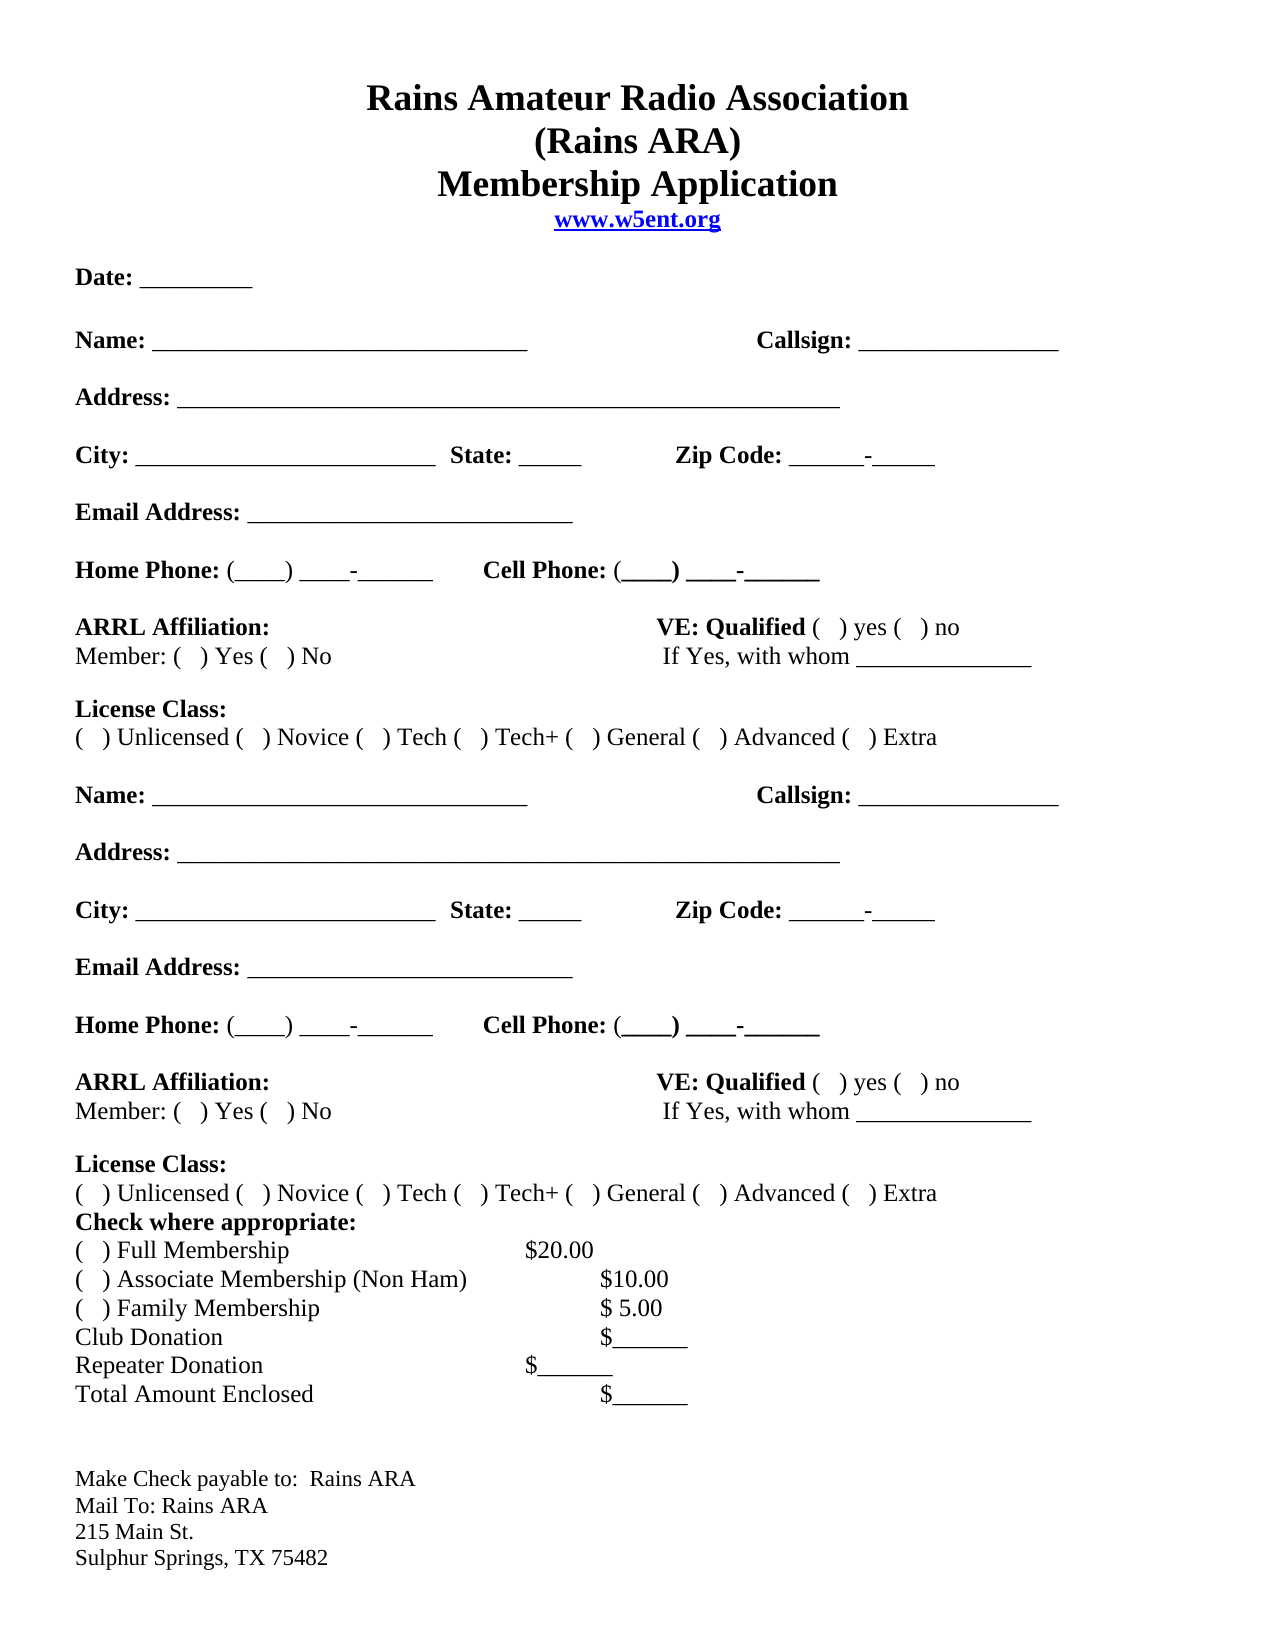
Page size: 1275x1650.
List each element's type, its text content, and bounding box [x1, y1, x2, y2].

text ( ) Family Membership $ 5.00 [75, 1293, 1200, 1322]
text Make Check payable to: Rains ARA [75, 1465, 1200, 1492]
text Member: ( ) Yes ( ) No If Yes, with whom ______________ [75, 641, 1200, 670]
text Address: _____________________________________________________ [75, 837, 1200, 866]
text ( ) Unlicensed ( ) Novice ( ) Tech ( ) Tech+ ( ) General ( ) Advanced ( ) Extra [75, 722, 1200, 751]
text City: ________________________ State: _____ Zip Code: ______-_____ [75, 440, 1200, 468]
text Total Amount Enclosed $______ [75, 1379, 1200, 1408]
text ARRL Affiliation: VE: Qualified ( ) yes ( ) no [75, 1067, 1200, 1096]
text Member: ( ) Yes ( ) No If Yes, with whom ______________ [75, 1096, 1200, 1125]
text ( ) Associate Membership (Non Ham) $10.00 [75, 1264, 1200, 1293]
text Address: _____________________________________________________ [75, 382, 1200, 411]
text Name: ______________________________ Callsign: ________________ [75, 325, 1200, 353]
text Email Address: __________________________ [75, 497, 1200, 526]
text (Rains ARA) [75, 118, 1200, 161]
text Membership Application [75, 161, 1200, 204]
text Name: ______________________________ Callsign: ________________ [75, 780, 1200, 809]
text Home Phone: (____) ____-______ Cell Phone: (____) ____-______ [75, 555, 1200, 583]
text License Class: [75, 1149, 1200, 1178]
text Sulphur Springs, TX 75482 [75, 1544, 1200, 1571]
text Check where appropriate: [75, 1207, 1200, 1235]
text 215 Main St. [75, 1518, 1200, 1544]
text Club Donation $______ [75, 1322, 1200, 1350]
text License Class: [75, 694, 1200, 722]
text Home Phone: (____) ____-______ Cell Phone: (____) ____-______ [75, 1010, 1200, 1039]
text Date: _________ [75, 262, 1200, 291]
text Repeater Donation $______ [75, 1350, 1200, 1379]
text Email Address: __________________________ [75, 952, 1200, 981]
text www.w5ent.org [75, 204, 1200, 233]
text ( ) Full Membership $20.00 [75, 1235, 1200, 1264]
text Mail To: Rains ARA [75, 1492, 1200, 1518]
text ( ) Unlicensed ( ) Novice ( ) Tech ( ) Tech+ ( ) General ( ) Advanced ( ) Extra [75, 1178, 1200, 1207]
text Rains Amateur Radio Association [75, 75, 1200, 118]
text City: ________________________ State: _____ Zip Code: ______-_____ [75, 895, 1200, 924]
text ARRL Affiliation: VE: Qualified ( ) yes ( ) no [75, 612, 1200, 641]
